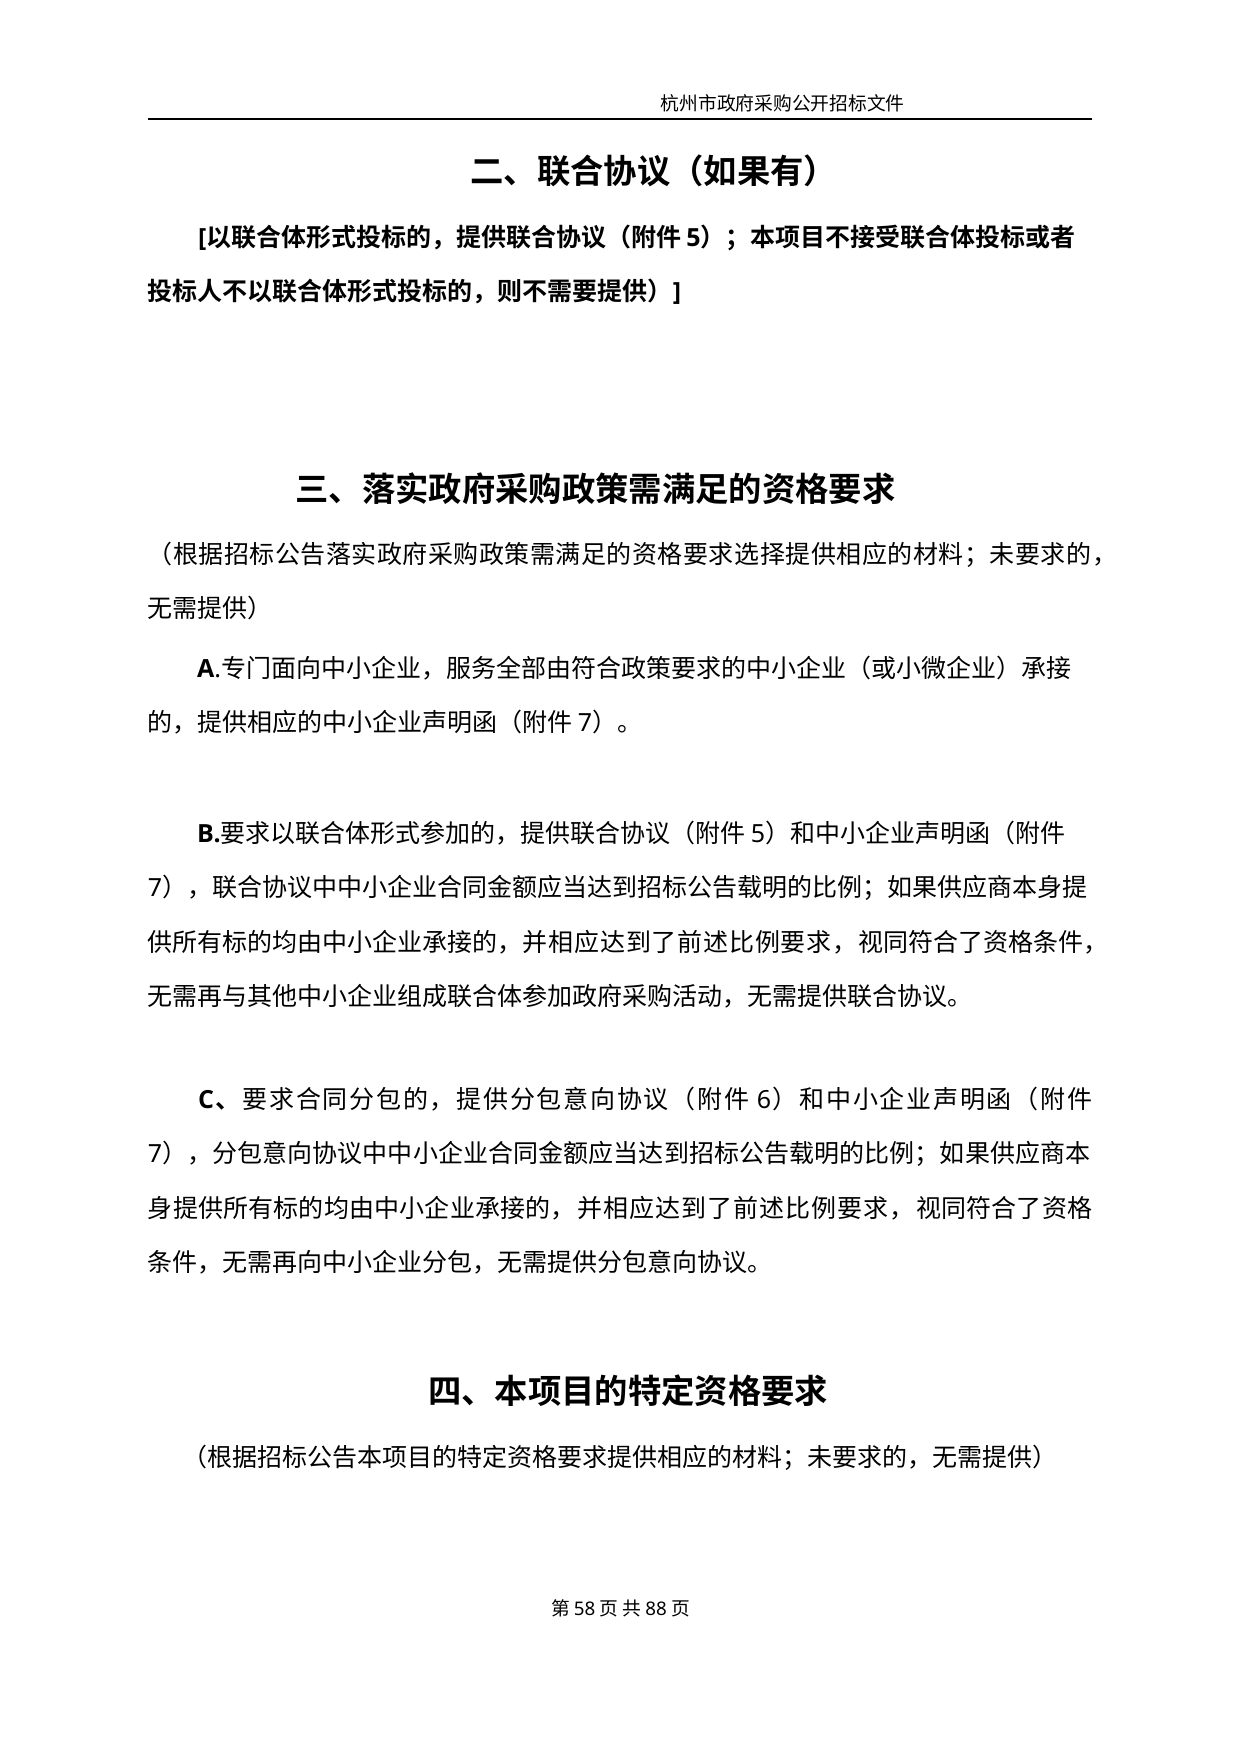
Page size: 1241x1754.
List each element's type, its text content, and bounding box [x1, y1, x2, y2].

text （根据招标公告本项目的特定资格要求提供相应的材料；未要求的，无需提供） [148, 1437, 1092, 1473]
text 四、本项目的特定资格要求 [163, 1365, 1092, 1413]
text [以联合体形式投标的，提供联合协议（附件5）；本项目不接受联合体投标或者投标人不以联合体形式投标的，则不需要提供）] [148, 217, 1092, 308]
text A.专门面向中小企业，服务全部由符合政策要求的中小企业（或小微企业）承接的，提供相应的中小企业声明函（附件7）。 [148, 648, 1092, 739]
text 三、落实政府采购政策需满足的资格要求 [148, 462, 1042, 511]
text （根据招标公告落实政府采购政策需满足的资格要求选择提供相应的材料；未要求的，无需提供） [148, 534, 1092, 625]
text 二、联合协议（如果有） [148, 145, 1092, 193]
text C、要求合同分包的，提供分包意向协议（附件6）和中小企业声明函（附件7），分包意向协议中中小企业合同金额应当达到招标公告载明的比例；如果供应商本身提供所有标的均由中小企业承接的，并相应达到了前述比例要求，视同符合了资格条件，无需再向中小企业分包，无需提供分包意向协议。 [148, 1079, 1092, 1279]
text B.要求以联合体形式参加的，提供联合协议（附件5）和中小企业声明函（附件7），联合协议中中小企业合同金额应当达到招标公告载明的比例；如果供应商本身提供所有标的均由中小企业承接的，并相应达到了前述比例要求，视同符合了资格条件，无需再与其他中小企业组成联合体参加政府采购活动，无需提供联合协议。 [148, 813, 1092, 1013]
